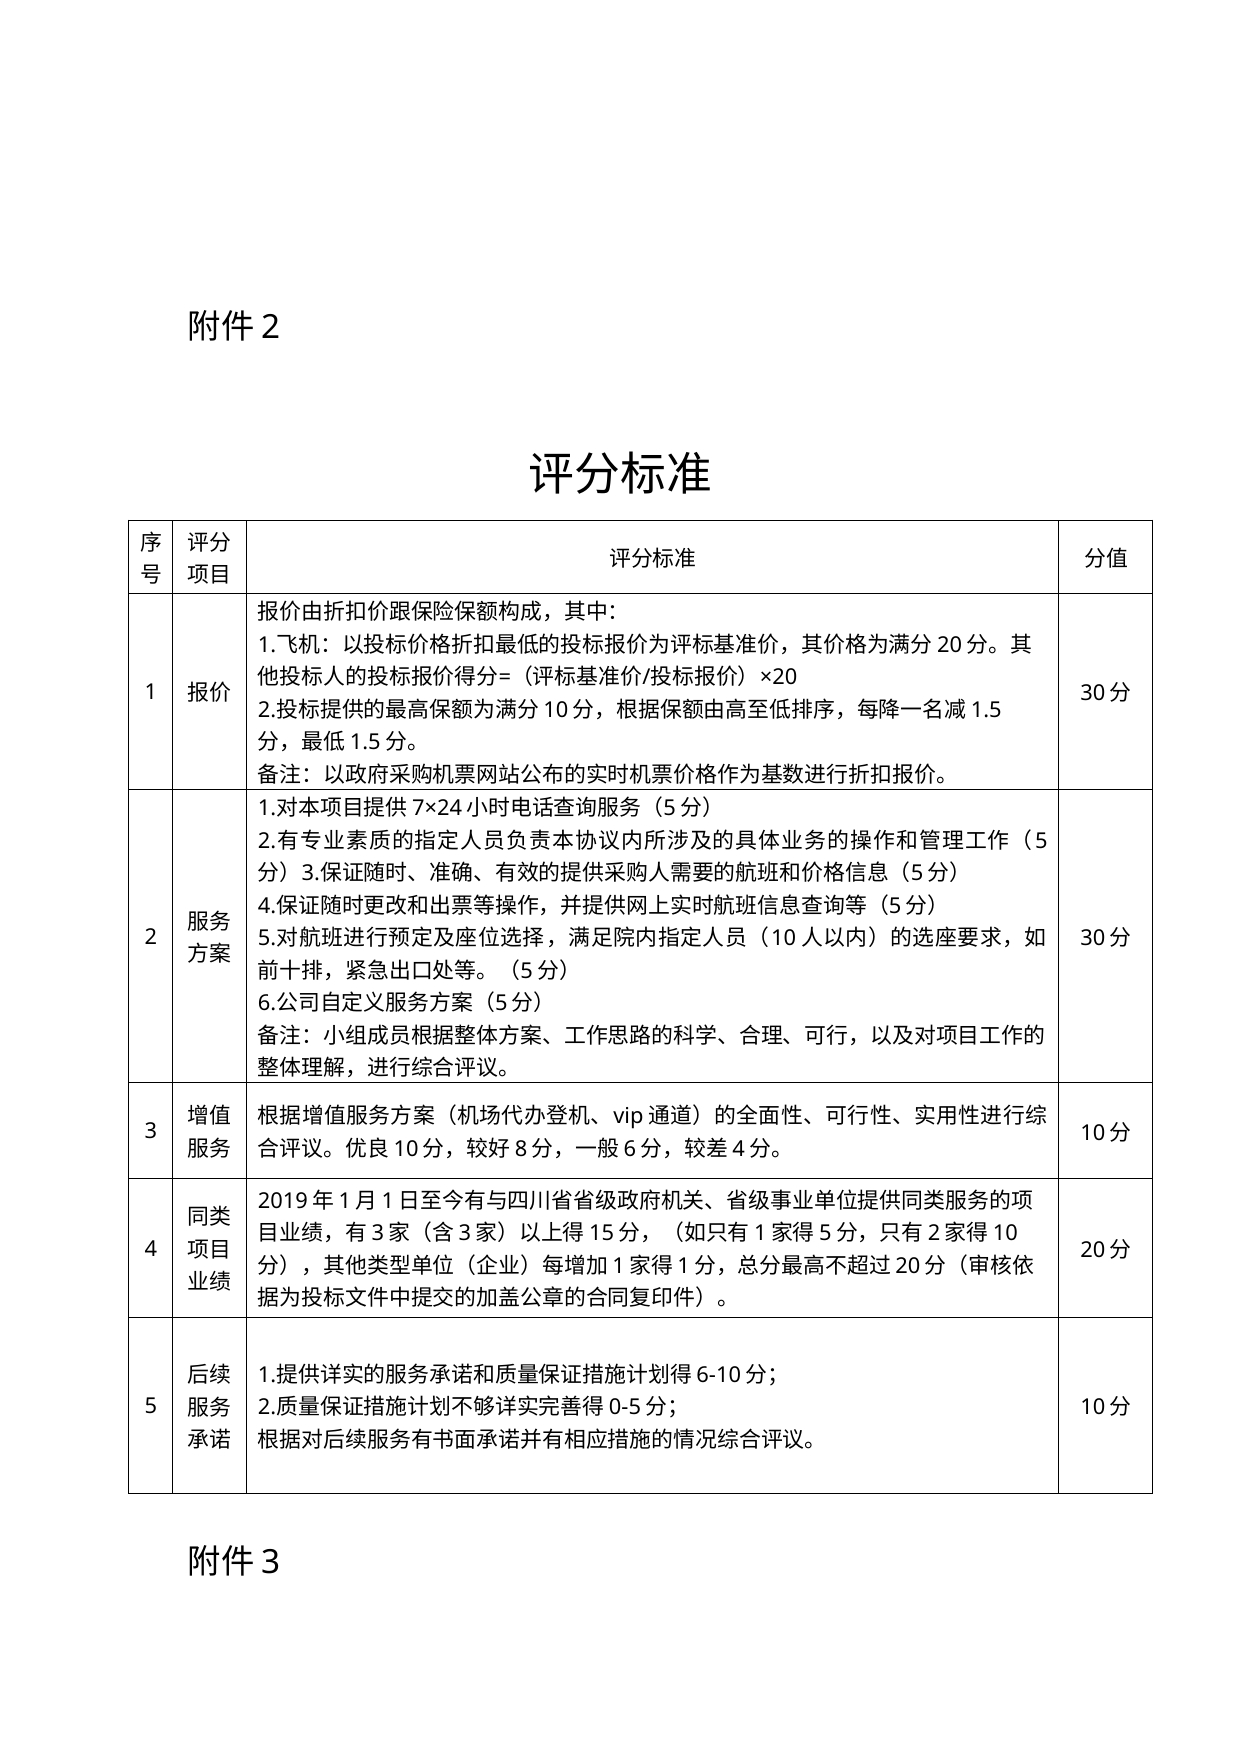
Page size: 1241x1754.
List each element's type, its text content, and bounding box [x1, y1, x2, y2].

text 附件2 [187, 292, 1053, 357]
table_cell 5 [129, 1318, 172, 1493]
table_cell 服务方案 [173, 790, 246, 1082]
table_cell 1.提供详实的服务承诺和质量保证措施计划得6-10分； 2.质量保证措施计划不够详实完善得0-5分； 根据对后续服务有书面承诺并有相应措施的情况综合评议。 [247, 1318, 1058, 1493]
text 附件3 [187, 1527, 1053, 1592]
table_header 评分项目 [173, 521, 246, 593]
table_cell 4 [129, 1179, 172, 1317]
table_cell 10分 [1059, 1083, 1152, 1177]
table_cell 报价 [173, 594, 246, 789]
table_cell 2 [129, 790, 172, 1082]
table_cell 30分 [1059, 594, 1152, 789]
table_cell 后续服务承诺 [173, 1318, 246, 1493]
table_cell 20分 [1059, 1179, 1152, 1317]
table_cell 2019年1月1日至今有与四川省省级政府机关、省级事业单位提供同类服务的项目业绩，有3家（含3家）以上得15分，（如只有1家得5分，只有2家得10分），其他类型单位（企业）每增加1家得1分，总分最高不超过20分（审核依据为投标文件中提交的加盖公章的合同复印件）。 [247, 1179, 1058, 1317]
table_cell 30分 [1059, 790, 1152, 1082]
table_cell 1.对本项目提供7×24小时电话查询服务（5分） 2.有专业素质的指定人员负责本协议内所涉及的具体业务的操作和管理工作（5分）3.保证随时、准确、有效的提供采购人需要的航班和价格信息（5分） 4.保证随时更改和出票等操作，并提供网上实时航班信息查询等（5分） 5.对航班进行预定及座位选择，满足院内指定人员（10人以内）的选座要求，如前十排，紧急出口处等。（5分） 6.公司自定义服务方案（5分） 备注：小组成员根据整体方案、工作思路的科学、合理、可行，以及对项目工作的整体理解，进行综合评议。 [247, 790, 1058, 1082]
table_cell 3 [129, 1083, 172, 1177]
table_header 序号 [129, 521, 172, 593]
table_cell 10分 [1059, 1318, 1152, 1493]
table_header 分值 [1059, 521, 1152, 593]
table_cell 根据增值服务方案（机场代办登机、vip通道）的全面性、可行性、实用性进行综合评议。优良10分，较好8分，一般6分，较差4分。 [247, 1083, 1058, 1177]
table_cell 增值服务 [173, 1083, 246, 1177]
text 评分标准 [187, 422, 1053, 519]
table_cell 同类项目业绩 [173, 1179, 246, 1317]
table_cell 1 [129, 594, 172, 789]
table_header 评分标准 [247, 521, 1058, 593]
table_cell 报价由折扣价跟保险保额构成，其中： 1.飞机：以投标价格折扣最低的投标报价为评标基准价，其价格为满分20分。其他投标人的投标报价得分=（评标基准价/投标报价）×20 2.投标提供的最高保额为满分10分，根据保额由高至低排序，每降一名减1.5分，最低1.5分。 备注：以政府采购机票网站公布的实时机票价格作为基数进行折扣报价。 [247, 594, 1058, 789]
